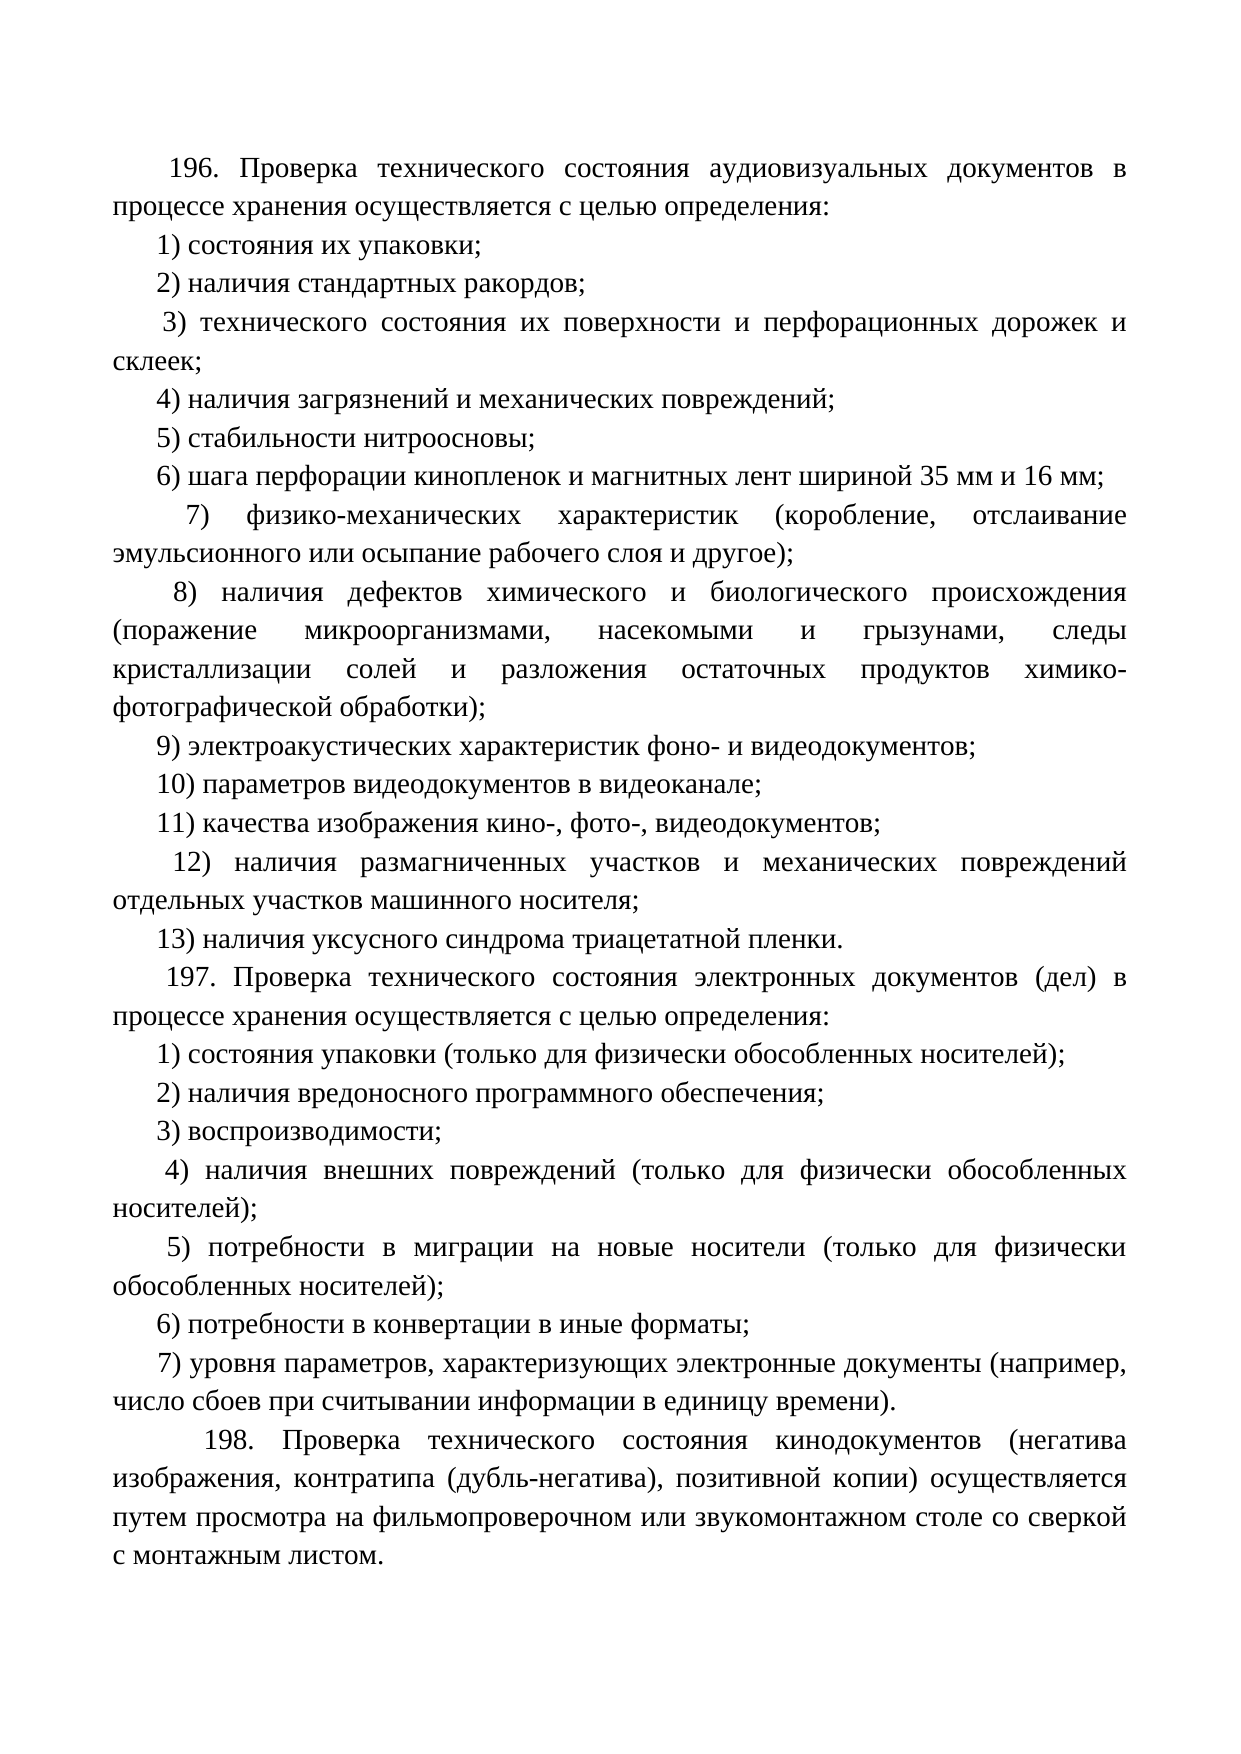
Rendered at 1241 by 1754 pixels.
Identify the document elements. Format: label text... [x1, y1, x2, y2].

text 1) состояния их упаковки; [112, 227, 1128, 261]
text 10) параметров видеодокументов в видеоканале; [112, 767, 1128, 800]
text 4) наличия внешних повреждений (только для физически обособленных носителей); [112, 1152, 1128, 1224]
text 4) наличия загрязнений и механических повреждений; [112, 381, 1128, 415]
text 12) наличия размагниченных участков и механических повреждений отдельных участков машинного носителя; [112, 844, 1128, 916]
text 198. Проверка технического состояния кинодокументов (негатива изображения, контратипа (дубль-негатива), позитивной копии) осуществляется путем просмотра на фильмопроверочном или звукомонтажном столе со сверкой с монтажным листом. [112, 1422, 1128, 1571]
text 7) уровня параметров, характеризующих электронные документы (например, число сбоев при считывании информации в единицу времени). [112, 1345, 1128, 1417]
text 197. Проверка технического состояния электронных документов (дел) в процессе хранения осуществляется с целью определения: [112, 959, 1128, 1031]
text 6) потребности в конвертации в иные форматы; [112, 1306, 1128, 1340]
text 11) качества изображения кино-, фото-, видеодокументов; [112, 805, 1128, 839]
text 3) технического состояния их поверхности и перфорационных дорожек и склеек; [112, 304, 1128, 376]
text 2) наличия стандартных ракордов; [112, 266, 1128, 299]
text 1) состояния упаковки (только для физически обособленных носителей); [112, 1036, 1128, 1070]
text 6) шага перфорации кинопленок и магнитных лент шириной 35 мм и 16 мм; [112, 458, 1128, 492]
text 196. Проверка технического состояния аудиовизуальных документов в процессе хранения осуществляется с целью определения: [112, 150, 1128, 222]
text 5) стабильности нитроосновы; [112, 420, 1128, 453]
text 13) наличия уксусного синдрома триацетатной пленки. [112, 921, 1128, 954]
text 2) наличия вредоносного программного обеспечения; [112, 1075, 1128, 1108]
text 3) воспроизводимости; [112, 1113, 1128, 1147]
text 8) наличия дефектов химического и биологического происхождения (поражение микроорганизмами, насекомыми и грызунами, следы кристаллизации солей и разложения остаточных продуктов химико-фотографической обработки); [112, 574, 1128, 723]
text 5) потребности в миграции на новые носители (только для физически обособленных носителей); [112, 1229, 1128, 1301]
text 7) физико-механических характеристик (коробление, отслаивание эмульсионного или осыпание рабочего слоя и другое); [112, 497, 1128, 569]
text 9) электроакустических характеристик фоно- и видеодокументов; [112, 728, 1128, 762]
